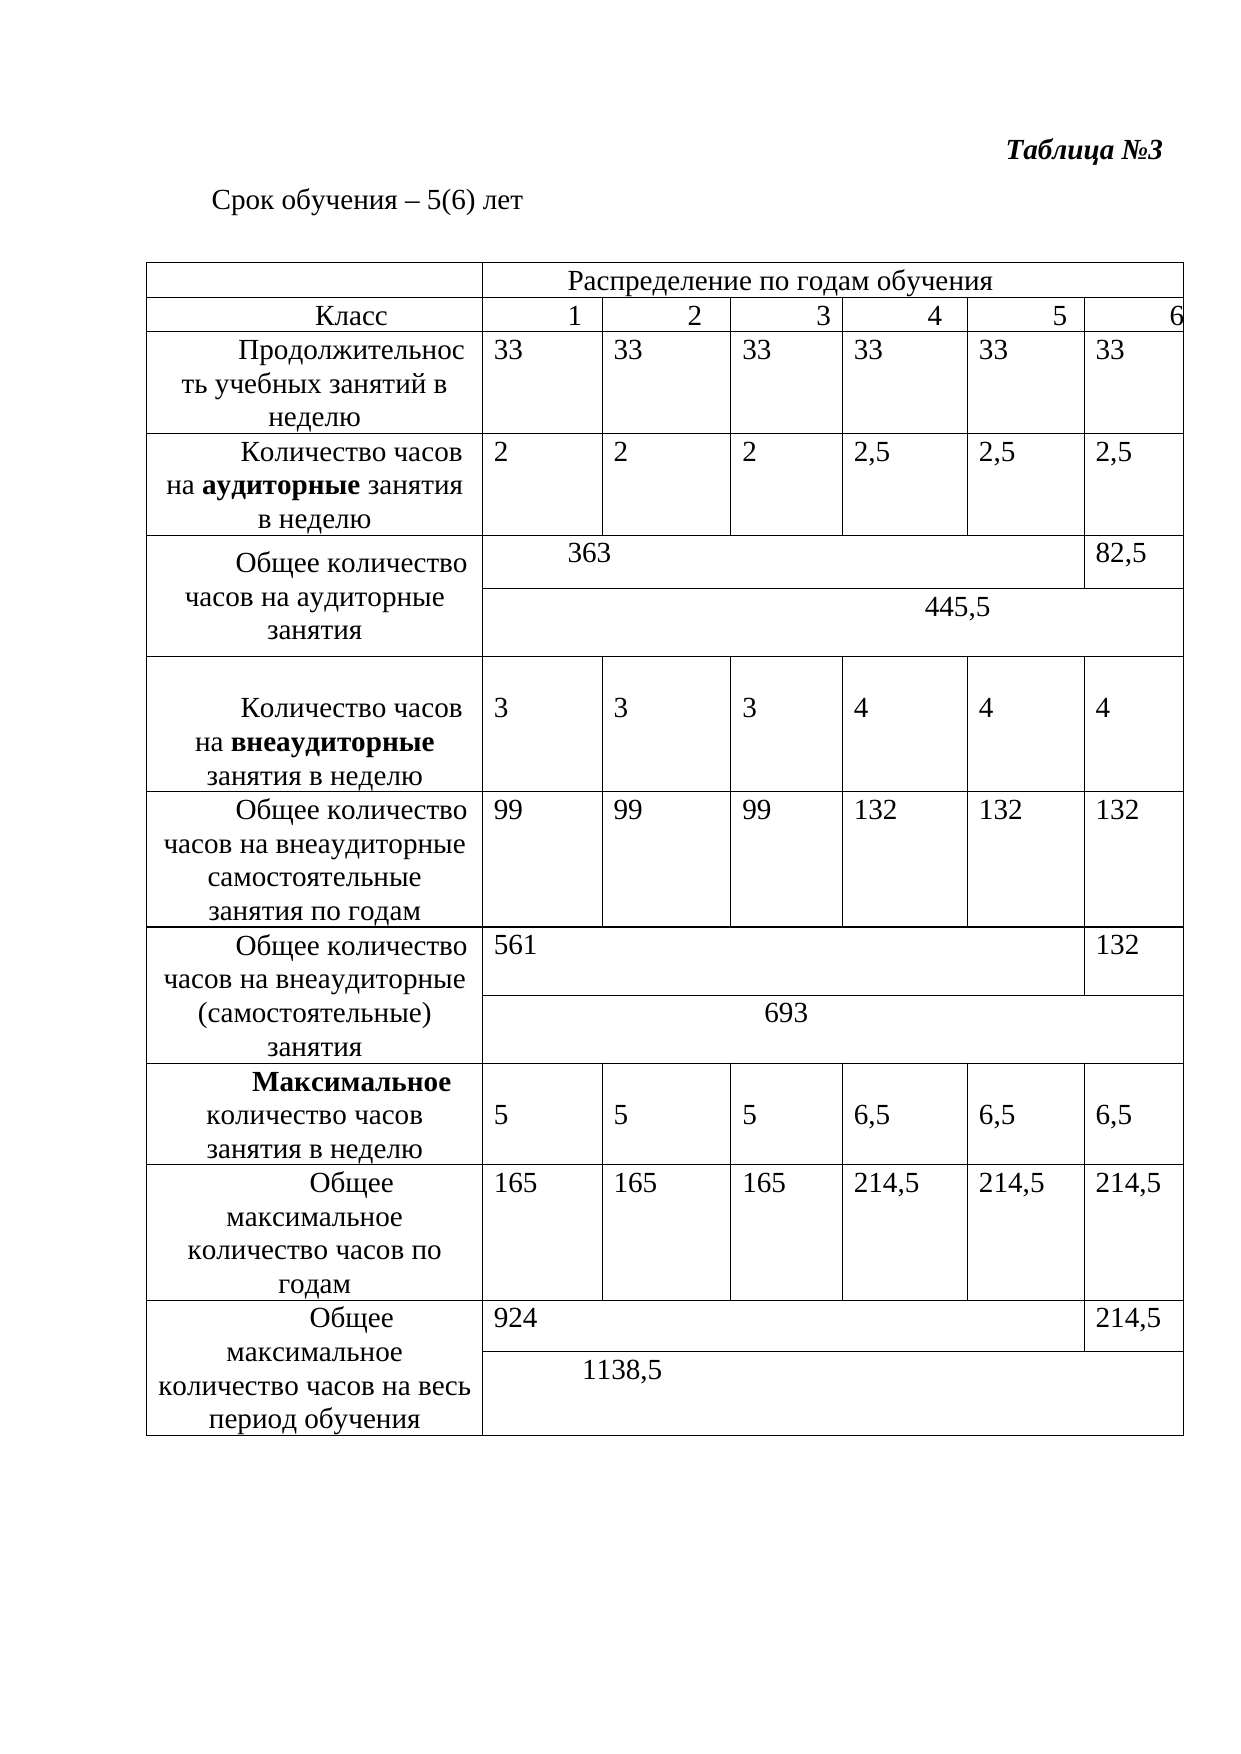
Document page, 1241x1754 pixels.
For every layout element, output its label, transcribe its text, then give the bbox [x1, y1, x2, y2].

table_cell 214,5 [1085, 1165, 1183, 1299]
table_cell 5 [483, 1064, 602, 1164]
table_cell Общее количество часов на внеаудиторные (самостоятельные) занятия [147, 928, 482, 1063]
table_cell 132 [843, 792, 967, 926]
table_cell 5 [731, 1064, 842, 1164]
table_cell 33 [843, 332, 967, 433]
table_cell 2,5 [1085, 434, 1183, 534]
text Таблица №3 [138, 132, 1163, 166]
table_cell 33 [603, 332, 730, 433]
table_cell 1 [483, 298, 602, 331]
table_cell 165 [731, 1165, 842, 1299]
table_cell 132 [1085, 928, 1183, 994]
table_cell 3 [731, 298, 842, 331]
table_cell 132 [1085, 792, 1183, 926]
table_cell 5 [968, 298, 1084, 331]
table_cell 2 [603, 434, 730, 534]
text Срок обучения – 5(6) лет [138, 182, 1163, 216]
table_cell 4 [1085, 657, 1183, 791]
table_cell 33 [968, 332, 1084, 433]
table_cell 6,5 [1085, 1064, 1183, 1164]
table_cell Общее количество часов на аудиторные занятия [147, 536, 482, 656]
table_cell 2,5 [968, 434, 1084, 534]
table_cell Продолжительность учебных занятий в неделю [147, 332, 482, 433]
table_cell 5 [603, 1064, 730, 1164]
table_cell 165 [483, 1165, 602, 1299]
table_cell 4 [968, 657, 1084, 791]
table_cell 3 [483, 657, 602, 791]
table_cell 3 [731, 657, 842, 791]
table_cell 363 [483, 536, 1084, 588]
table_cell 6,5 [843, 1064, 967, 1164]
table_cell 6 [1085, 298, 1183, 331]
table_cell Класс [147, 298, 482, 331]
table_cell 33 [1085, 332, 1183, 433]
table_cell 561 [483, 928, 1084, 994]
table_cell 33 [483, 332, 602, 433]
table_cell Количество часов на аудиторные занятия в неделю [147, 434, 482, 534]
table_cell 924 [483, 1301, 1084, 1351]
table_cell 2,5 [843, 434, 967, 534]
table_cell Общее максимальное количество часов на весь период обучения [147, 1301, 482, 1435]
table_cell 99 [603, 792, 730, 926]
table_cell 1138,5 [483, 1352, 1183, 1435]
table_cell 82,5 [1085, 536, 1183, 588]
table_cell 4 [843, 657, 967, 791]
table_cell Общее максимальное количество часов по годам [147, 1165, 482, 1299]
table_cell 165 [603, 1165, 730, 1299]
table_cell 99 [731, 792, 842, 926]
table_cell Максимальное количество часов занятия в неделю [147, 1064, 482, 1164]
table_cell 33 [731, 332, 842, 433]
table_cell Количество часов на внеаудиторные занятия в неделю [147, 657, 482, 791]
table_cell 214,5 [1085, 1301, 1183, 1351]
table_cell 2 [483, 434, 602, 534]
table_cell 214,5 [968, 1165, 1084, 1299]
table_cell Общее количество часов на внеаудиторные самостоятельные занятия по годам [147, 792, 482, 926]
table_header [147, 263, 482, 297]
table_cell 693 [483, 996, 1183, 1063]
table_cell 2 [603, 298, 730, 331]
table_cell 2 [731, 434, 842, 534]
table_cell 99 [483, 792, 602, 926]
table_cell 132 [968, 792, 1084, 926]
table_cell 445,5 [483, 589, 1183, 656]
table_cell 6,5 [968, 1064, 1084, 1164]
table_cell 214,5 [843, 1165, 967, 1299]
table_cell 3 [603, 657, 730, 791]
table_cell 4 [843, 298, 967, 331]
table_header Распределение по годам обучения [483, 263, 1183, 297]
